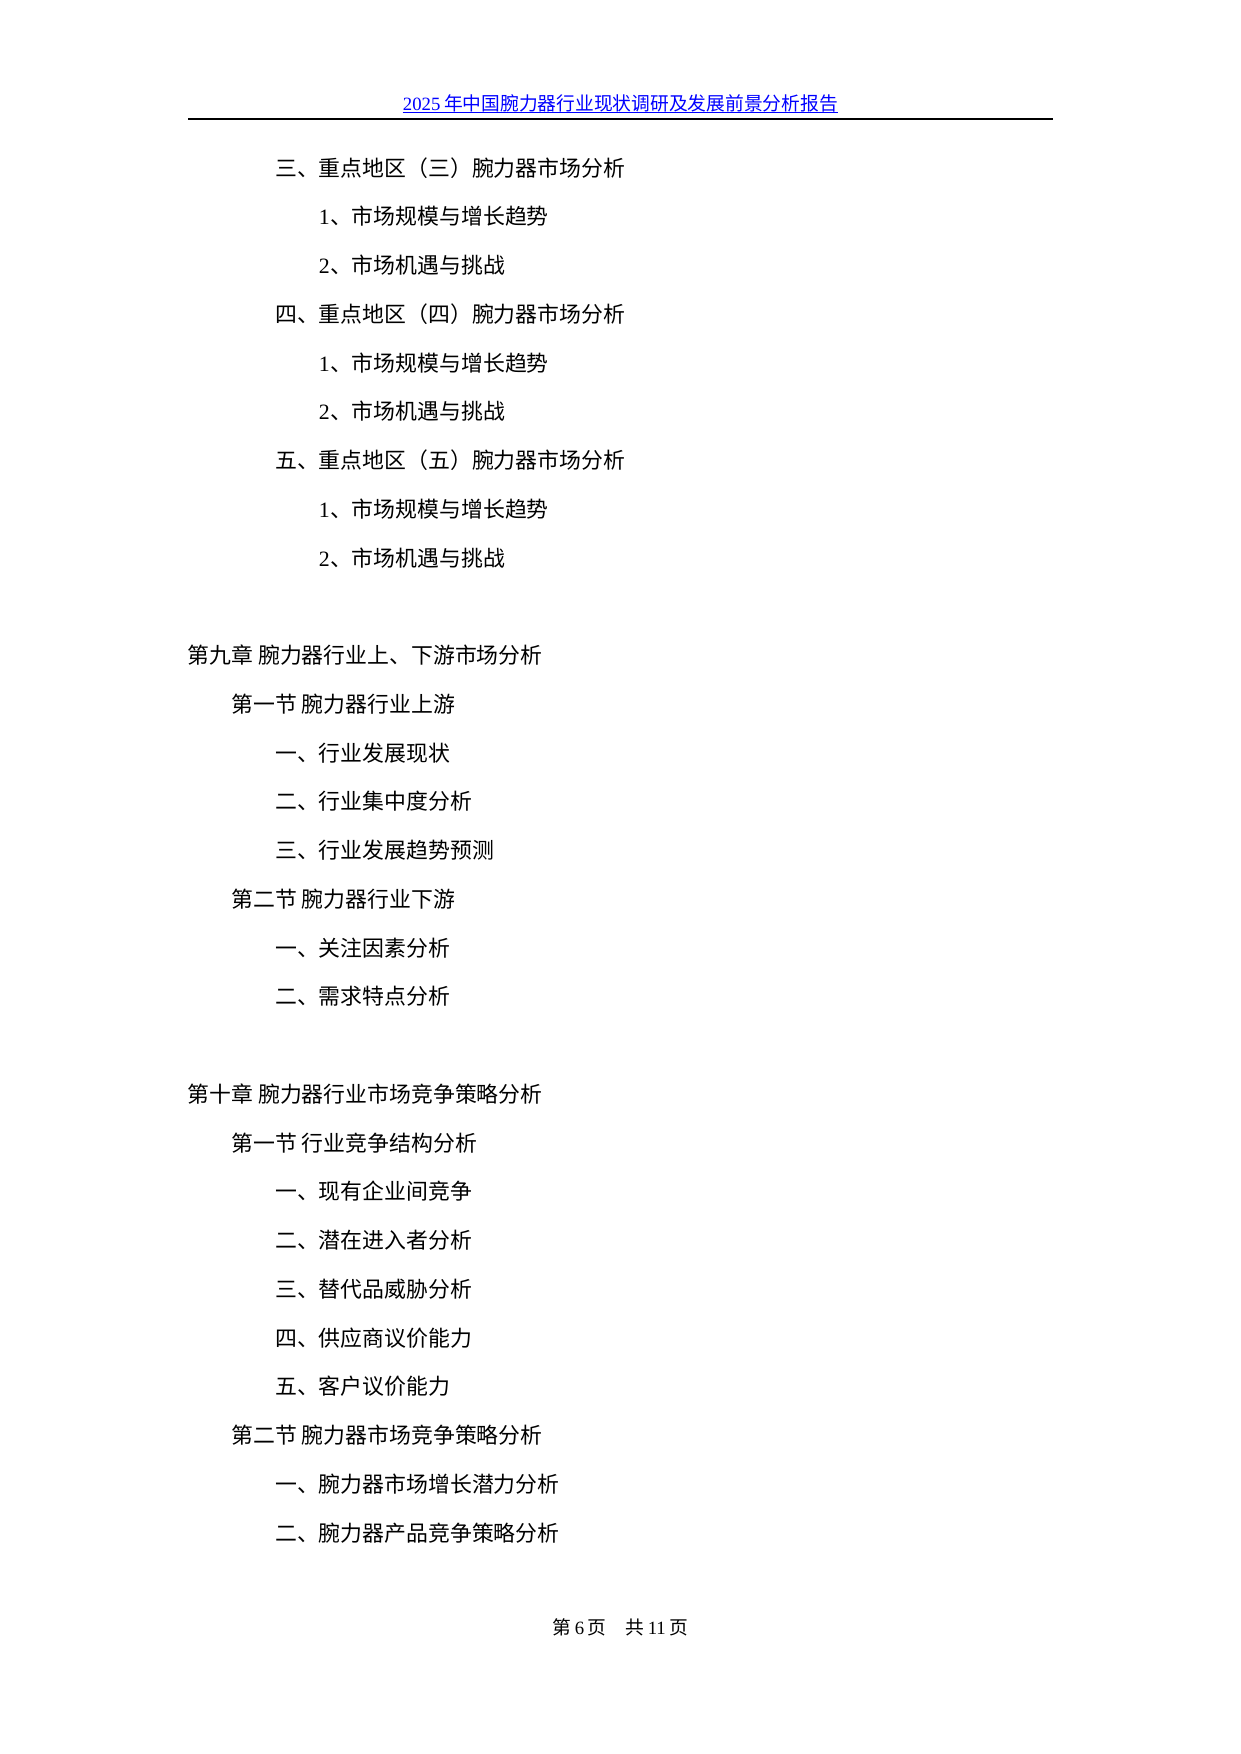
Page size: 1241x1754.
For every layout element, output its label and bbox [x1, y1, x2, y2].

text [187, 150, 1053, 1548]
